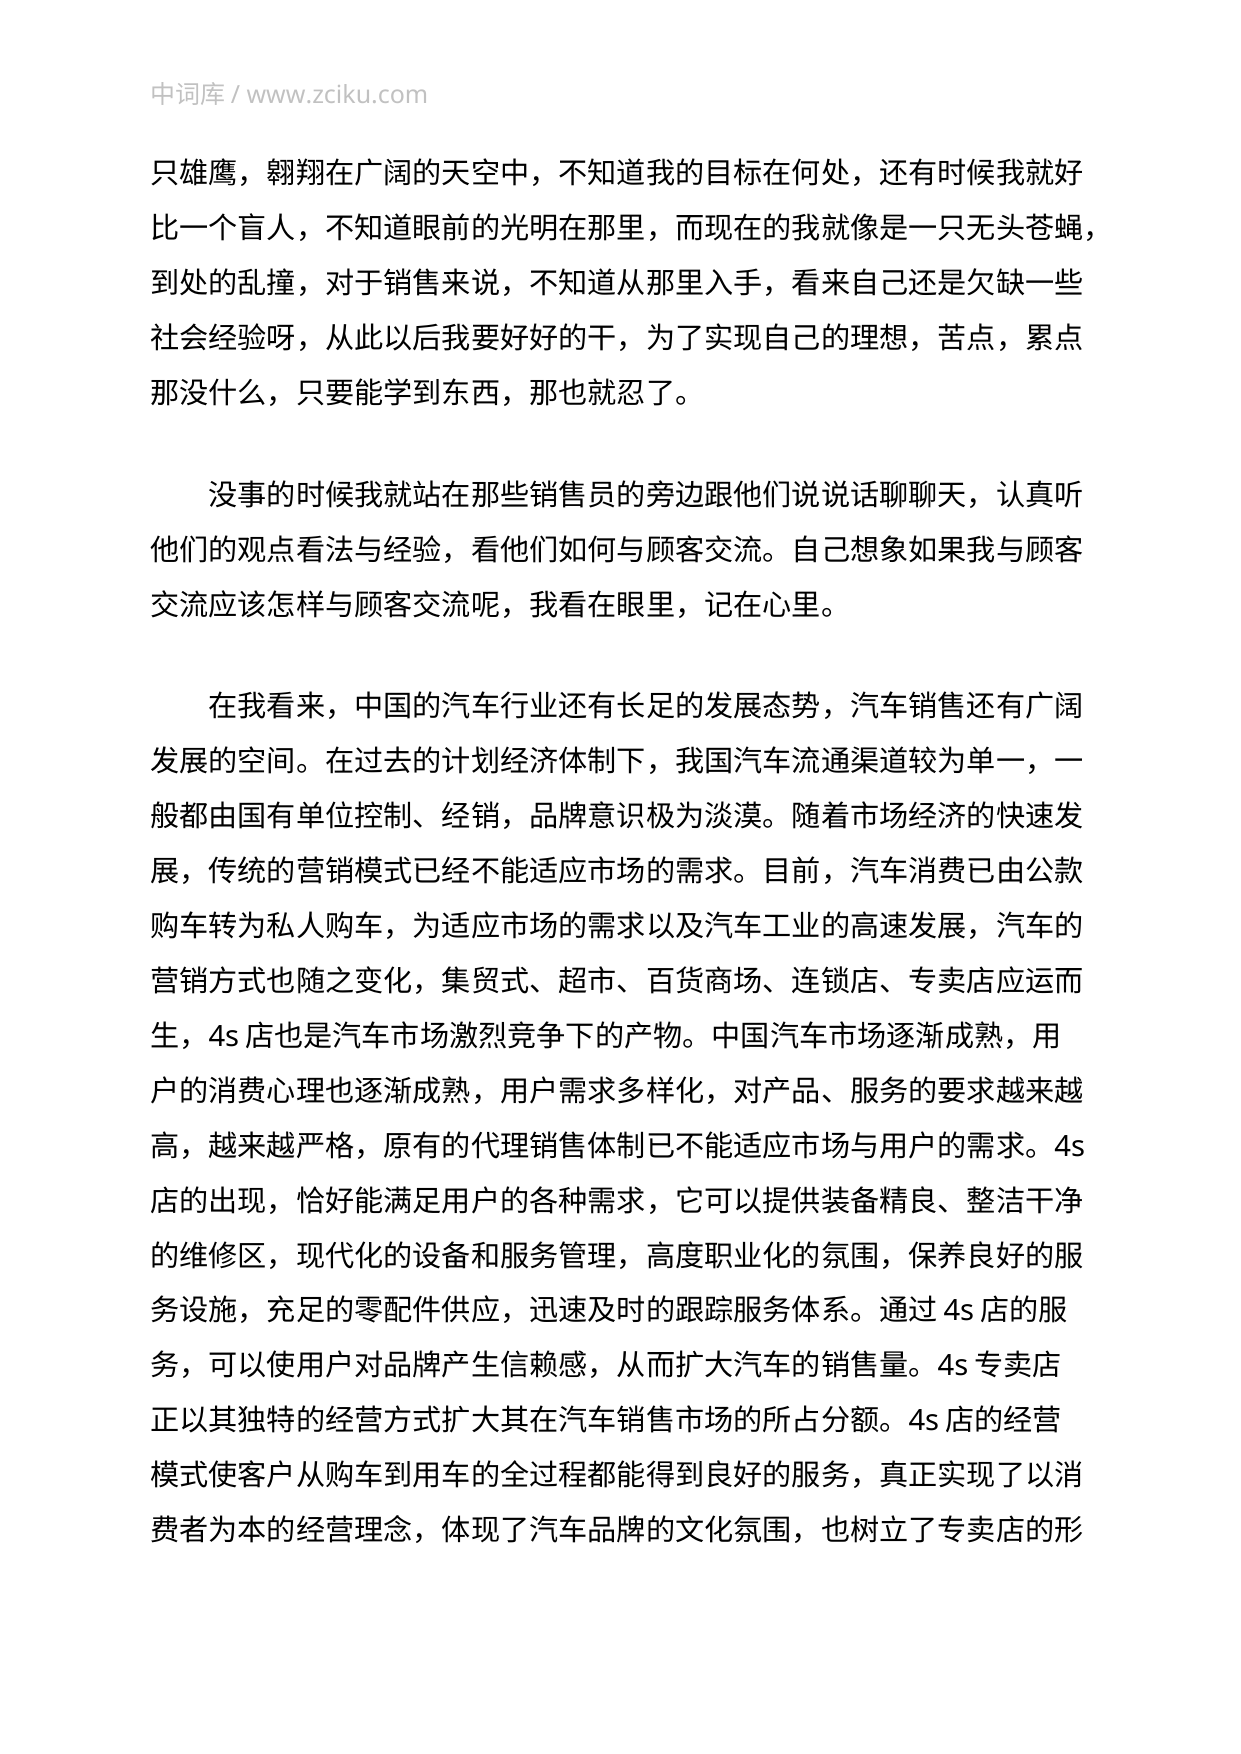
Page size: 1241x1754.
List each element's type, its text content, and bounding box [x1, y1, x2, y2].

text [150, 150, 1090, 412]
text 没事的时候我就站在那些销售员的旁边跟他们说说话聊聊天，认真听他们的观点看法与经验，看他们如何与顾客交流。自己想象如果我与顾客交流应该怎样与顾客交流呢，我看在眼里，记在心里。 [150, 471, 1090, 623]
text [150, 683, 1090, 1549]
